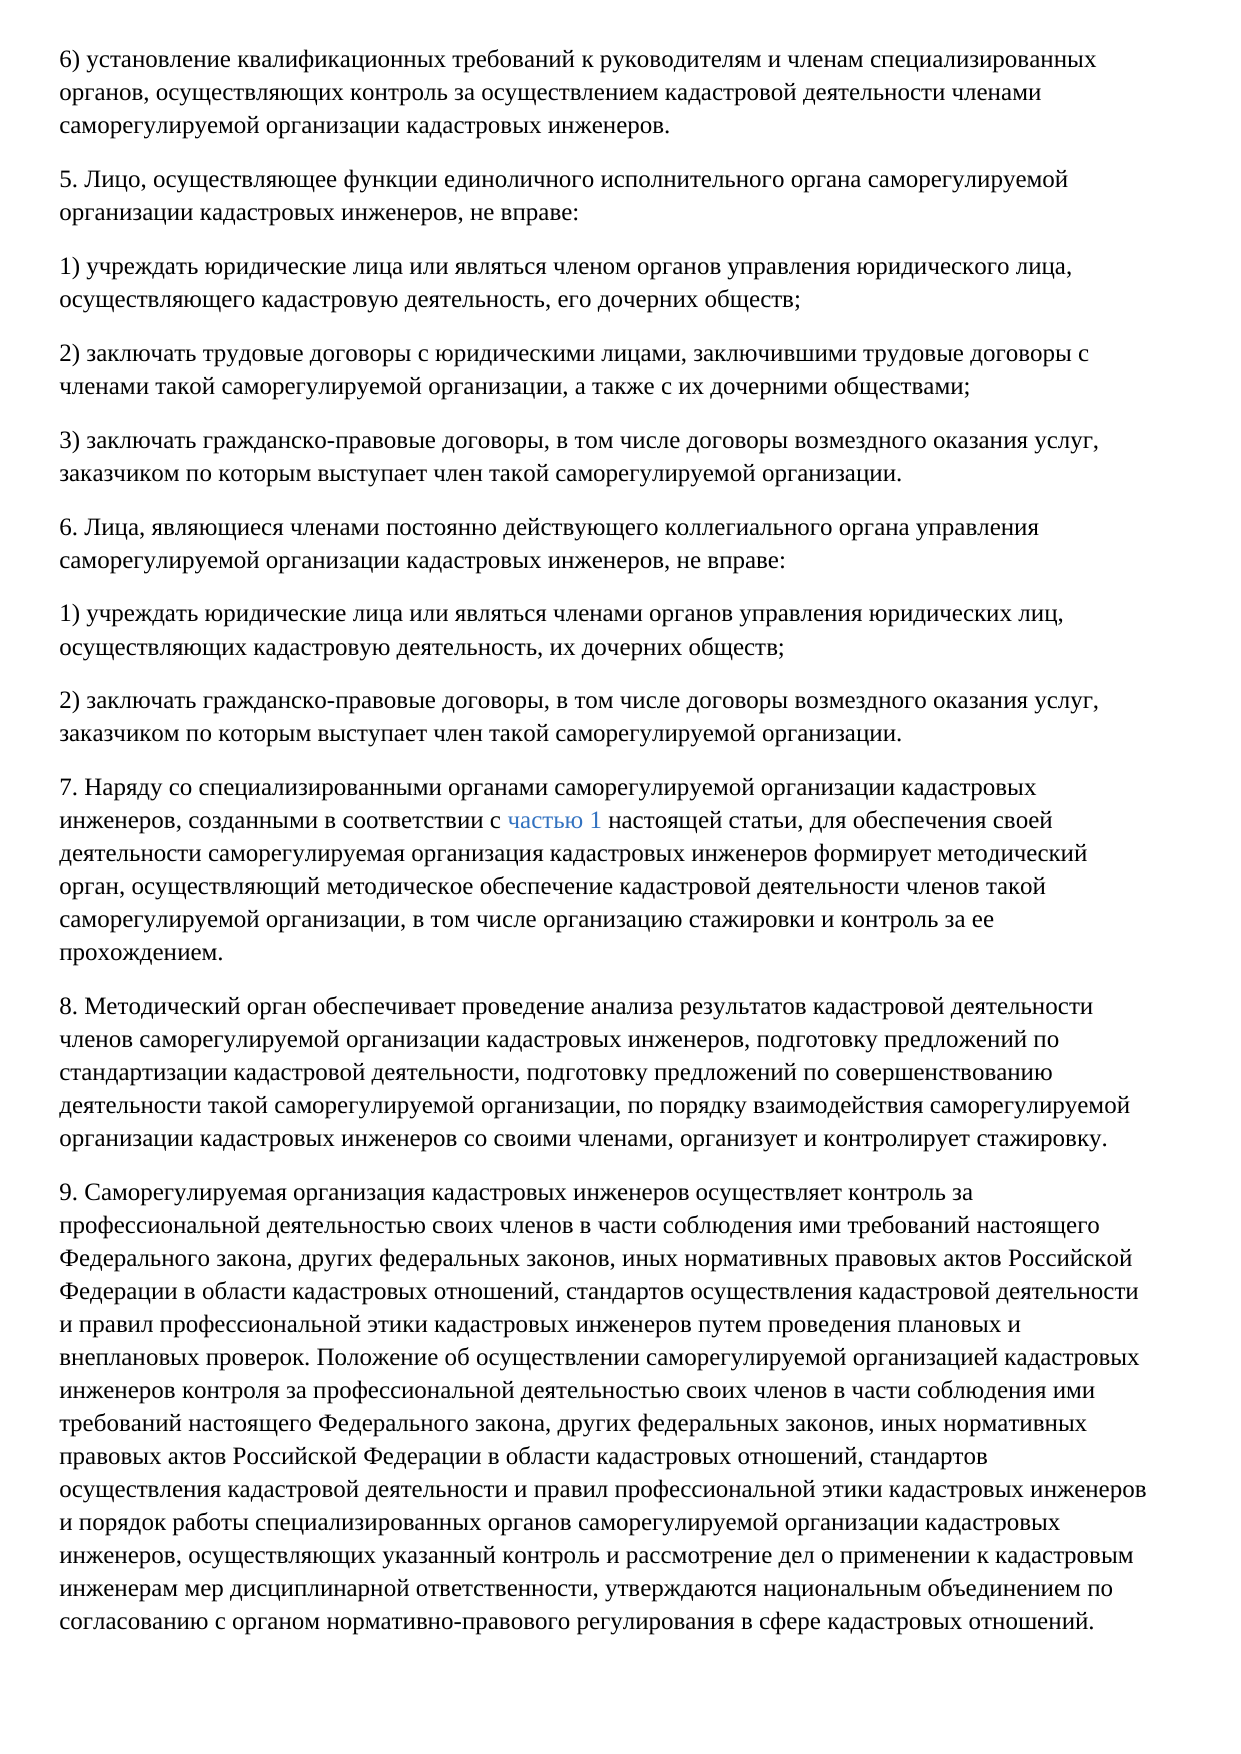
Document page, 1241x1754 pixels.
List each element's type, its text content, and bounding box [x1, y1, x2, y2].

text 5. Лицо, осуществляющее функции единоличного исполнительного органа саморегулируемой организации кадастровых инженеров, не вправе: [59, 164, 1152, 226]
text 3) заключать гражданско-правовые договоры, в том числе договоры возмездного оказания услуг, заказчиком по которым выступает член такой саморегулируемой организации. [59, 425, 1152, 487]
text 1) учреждать юридические лица или являться членом органов управления юридического лица, осуществляющего кадастровую деятельность, его дочерних обществ; [59, 251, 1152, 313]
text 7. Наряду со специализированными органами саморегулируемой организации кадастровых инженеров, созданными в соответствии с частью 1 настоящей статьи, для обеспечения своей деятельности саморегулируемая организация кадастровых инженеров формирует методический орган, осуществляющий методическое обеспечение кадастровой деятельности членов такой саморегулируемой организации, в том числе организацию стажировки и контроль за ее прохождением. [59, 772, 1152, 966]
text 6. Лица, являющиеся членами постоянно действующего коллегиального органа управления саморегулируемой организации кадастровых инженеров, не вправе: [59, 512, 1152, 573]
text 1) учреждать юридические лица или являться членами органов управления юридических лиц, осуществляющих кадастровую деятельность, их дочерних обществ; [59, 598, 1152, 660]
text 6) установление квалификационных требований к руководителям и членам специализированных органов, осуществляющих контроль за осуществлением кадастровой деятельности членами саморегулируемой организации кадастровых инженеров. [59, 44, 1152, 139]
text 9. Саморегулируемая организация кадастровых инженеров осуществляет контроль за профессиональной деятельностью своих членов в части соблюдения ими требований настоящего Федерального закона, других федеральных законов, иных нормативных правовых актов Российской Федерации в области кадастровых отношений, стандартов осуществления кадастровой деятельности и правил профессиональной этики кадастровых инженеров путем проведения плановых и внеплановых проверок. Положение об осуществлении саморегулируемой организацией кадастровых инженеров контроля за профессиональной деятельностью своих членов в части соблюдения ими требований настоящего Федерального закона, других федеральных законов, иных нормативных правовых актов Российской Федерации в области кадастровых отношений, стандартов осуществления кадастровой деятельности и правил профессиональной этики кадастровых инженеров и порядок работы специализированных органов саморегулируемой организации кадастровых инженеров, осуществляющих указанный контроль и рассмотрение дел о применении к кадастровым инженерам мер дисциплинарной ответственности, утверждаются национальным объединением по согласованию с органом нормативно-правового регулирования в сфере кадастровых отношений. [59, 1177, 1152, 1635]
text 8. Методический орган обеспечивает проведение анализа результатов кадастровой деятельности членов саморегулируемой организации кадастровых инженеров, подготовку предложений по стандартизации кадастровой деятельности, подготовку предложений по совершенствованию деятельности такой саморегулируемой организации, по порядку взаимодействия саморегулируемой организации кадастровых инженеров со своими членами, организует и контролирует стажировку. [59, 991, 1152, 1152]
text 2) заключать трудовые договоры с юридическими лицами, заключившими трудовые договоры с членами такой саморегулируемой организации, а также с их дочерними обществами; [59, 338, 1152, 400]
text 2) заключать гражданско-правовые договоры, в том числе договоры возмездного оказания услуг, заказчиком по которым выступает член такой саморегулируемой организации. [59, 685, 1152, 747]
